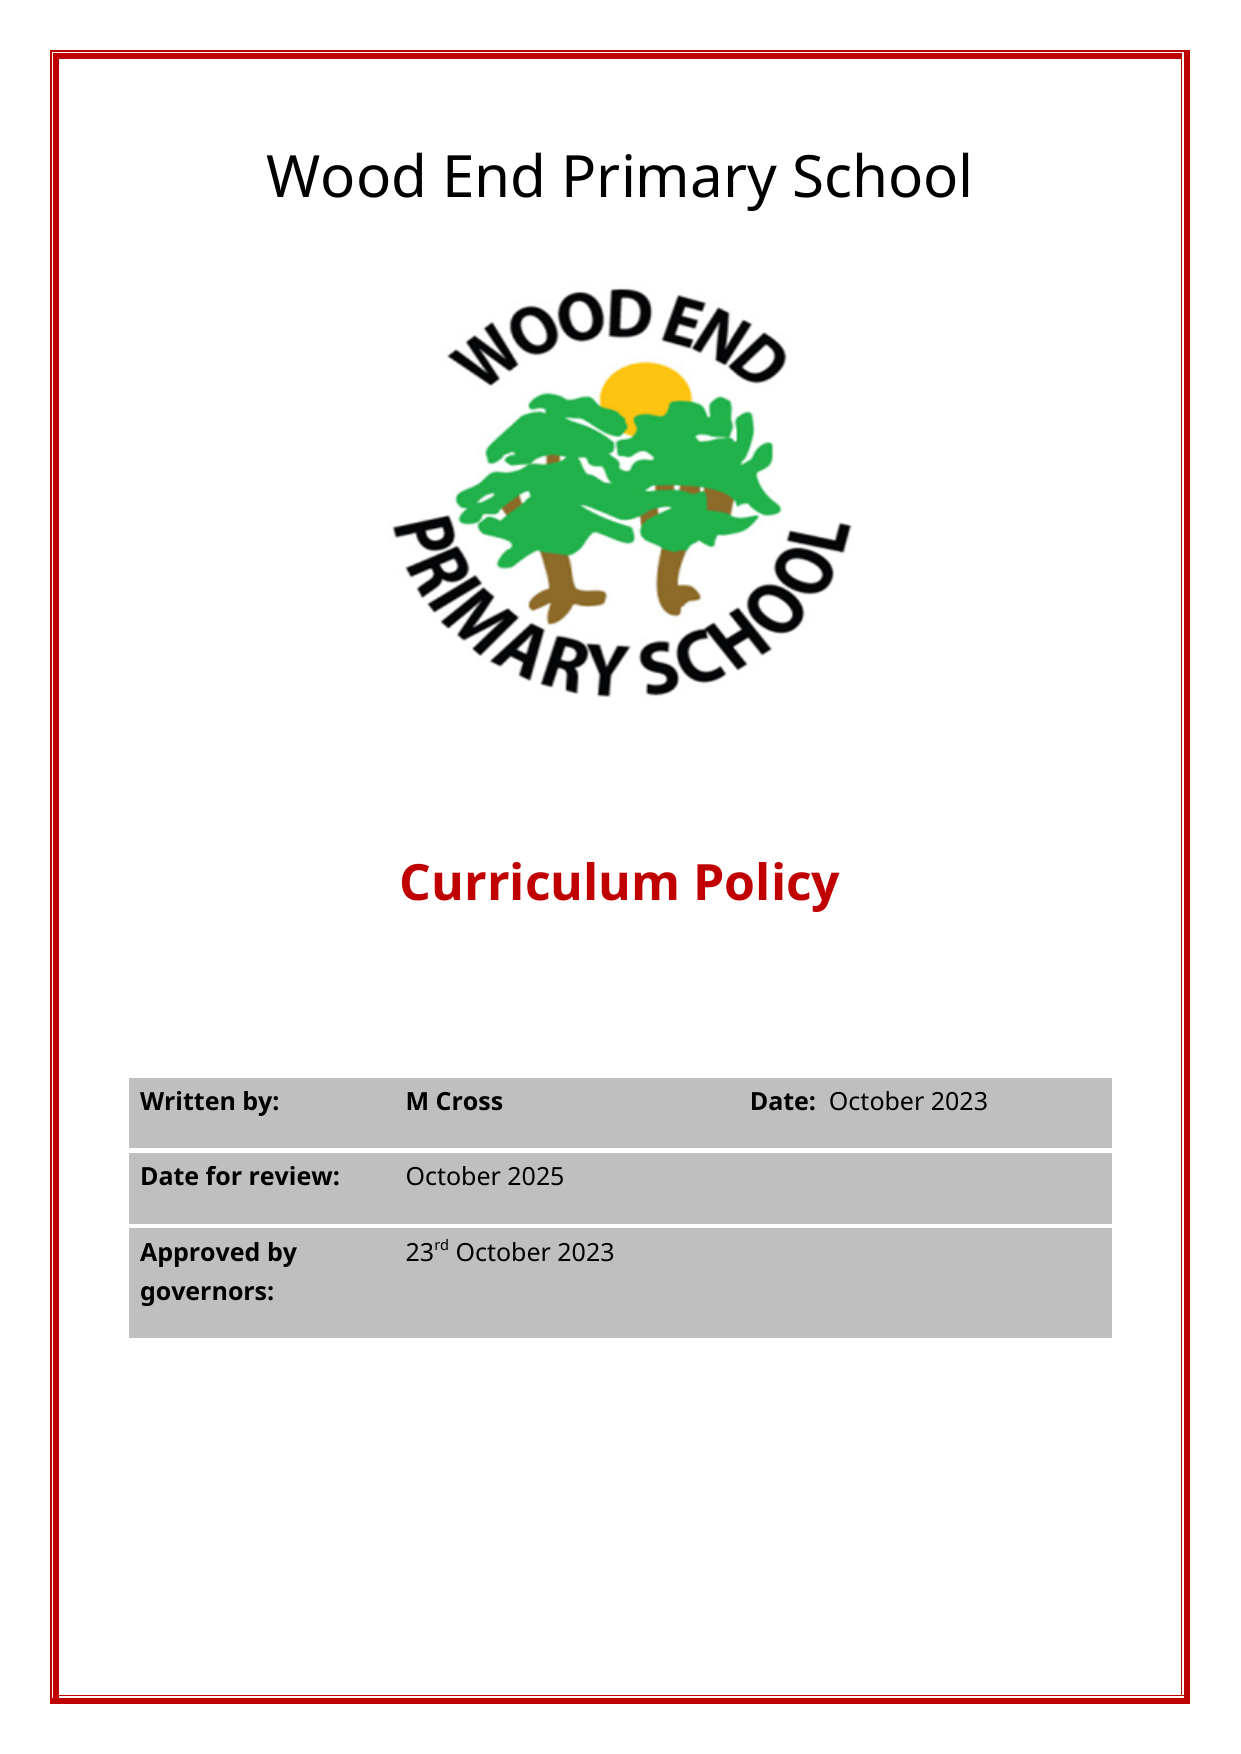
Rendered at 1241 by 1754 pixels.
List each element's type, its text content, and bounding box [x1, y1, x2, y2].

table_header M Cross [394, 1078, 738, 1148]
table_header Written by: [129, 1078, 394, 1148]
table_cell October 2025 [394, 1153, 1112, 1224]
text Curriculum Policy [75, 847, 1165, 915]
table_header Date: October 2023 [738, 1078, 1112, 1148]
table_cell 23rd October 2023 [394, 1228, 1112, 1338]
table_cell Approved by governors: [129, 1228, 394, 1338]
table_cell Date for review: [129, 1153, 394, 1224]
picture [371, 278, 868, 713]
text Wood End Primary School [75, 135, 1165, 214]
